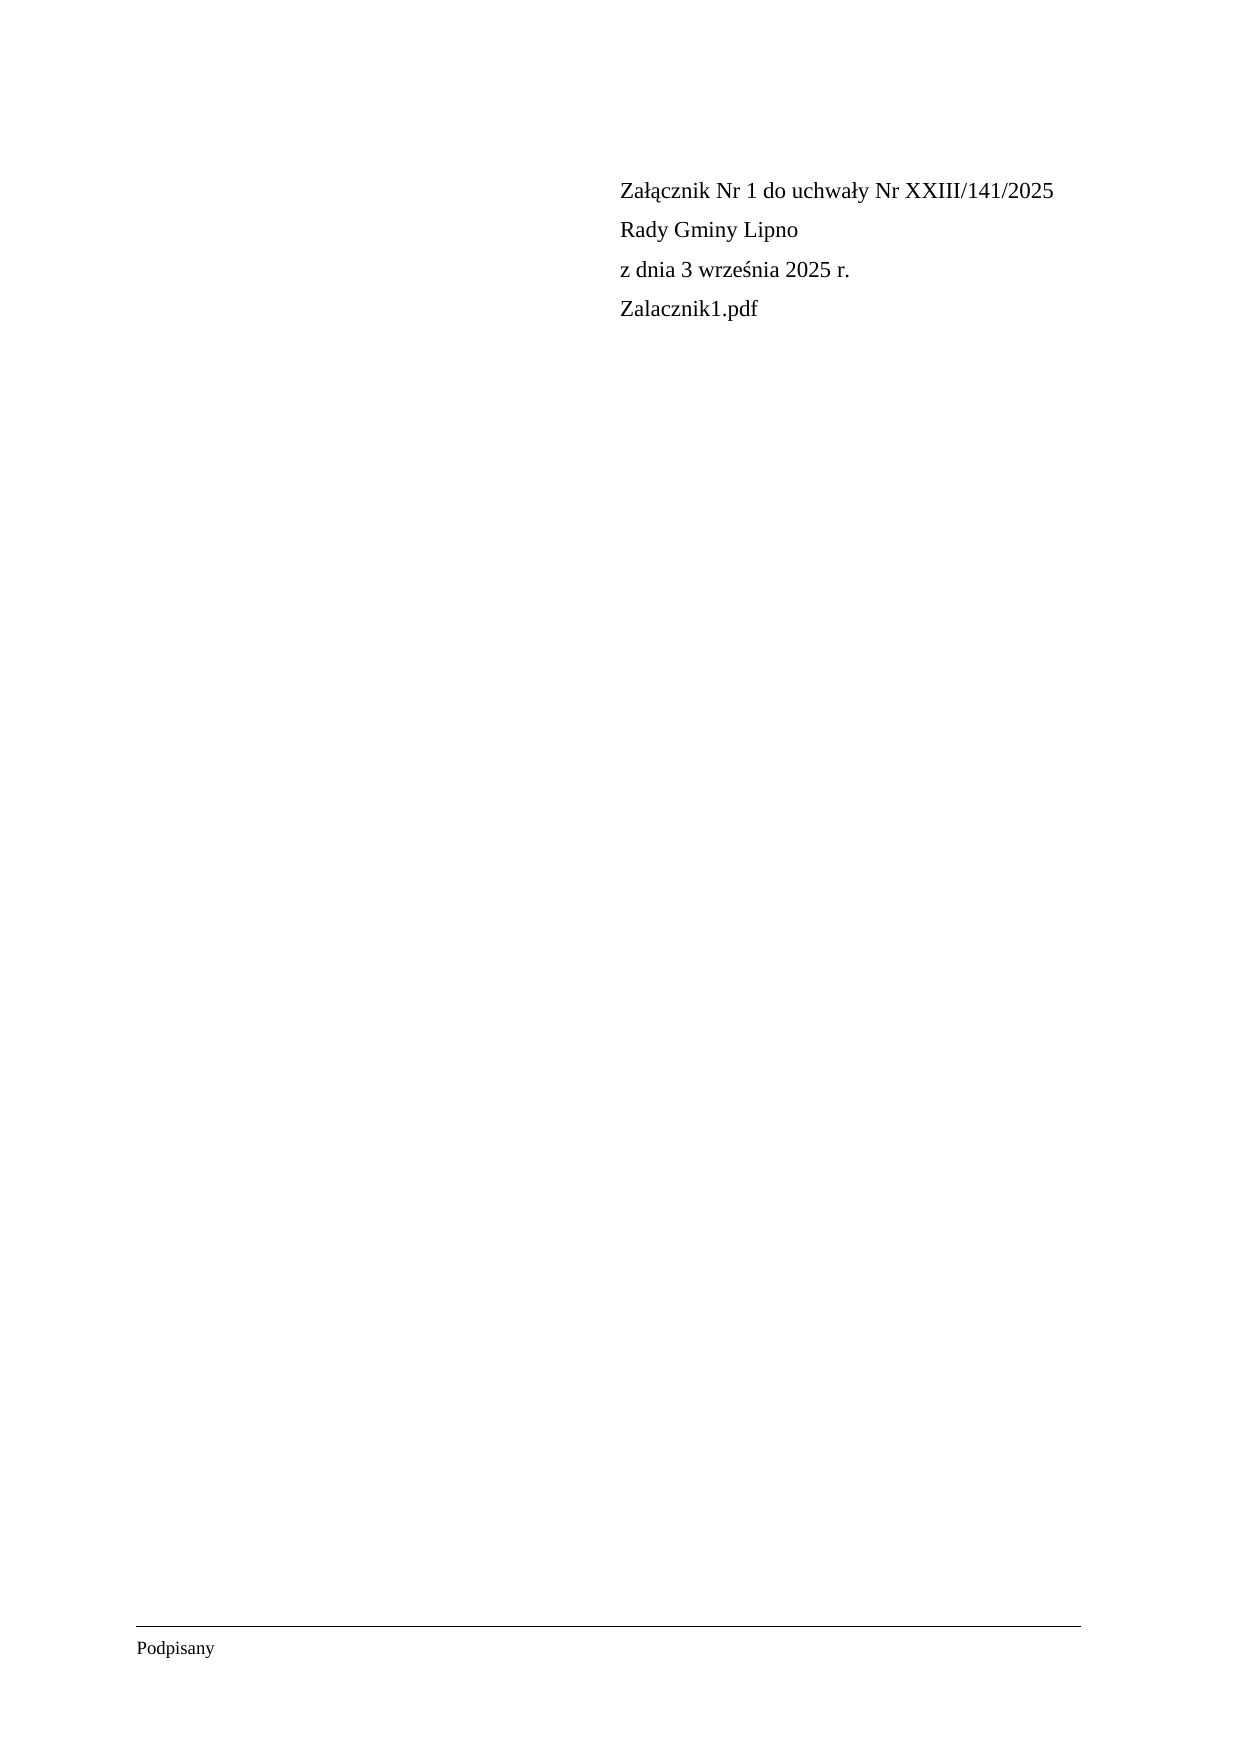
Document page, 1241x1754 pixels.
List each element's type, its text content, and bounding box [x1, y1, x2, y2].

text Załącznik Nr 1 do uchwały Nr XXIII/141/2025 Rady Gminy Lipno z dnia 3 września 2025 r. Zalacznik1.pdf [620, 177, 1093, 322]
